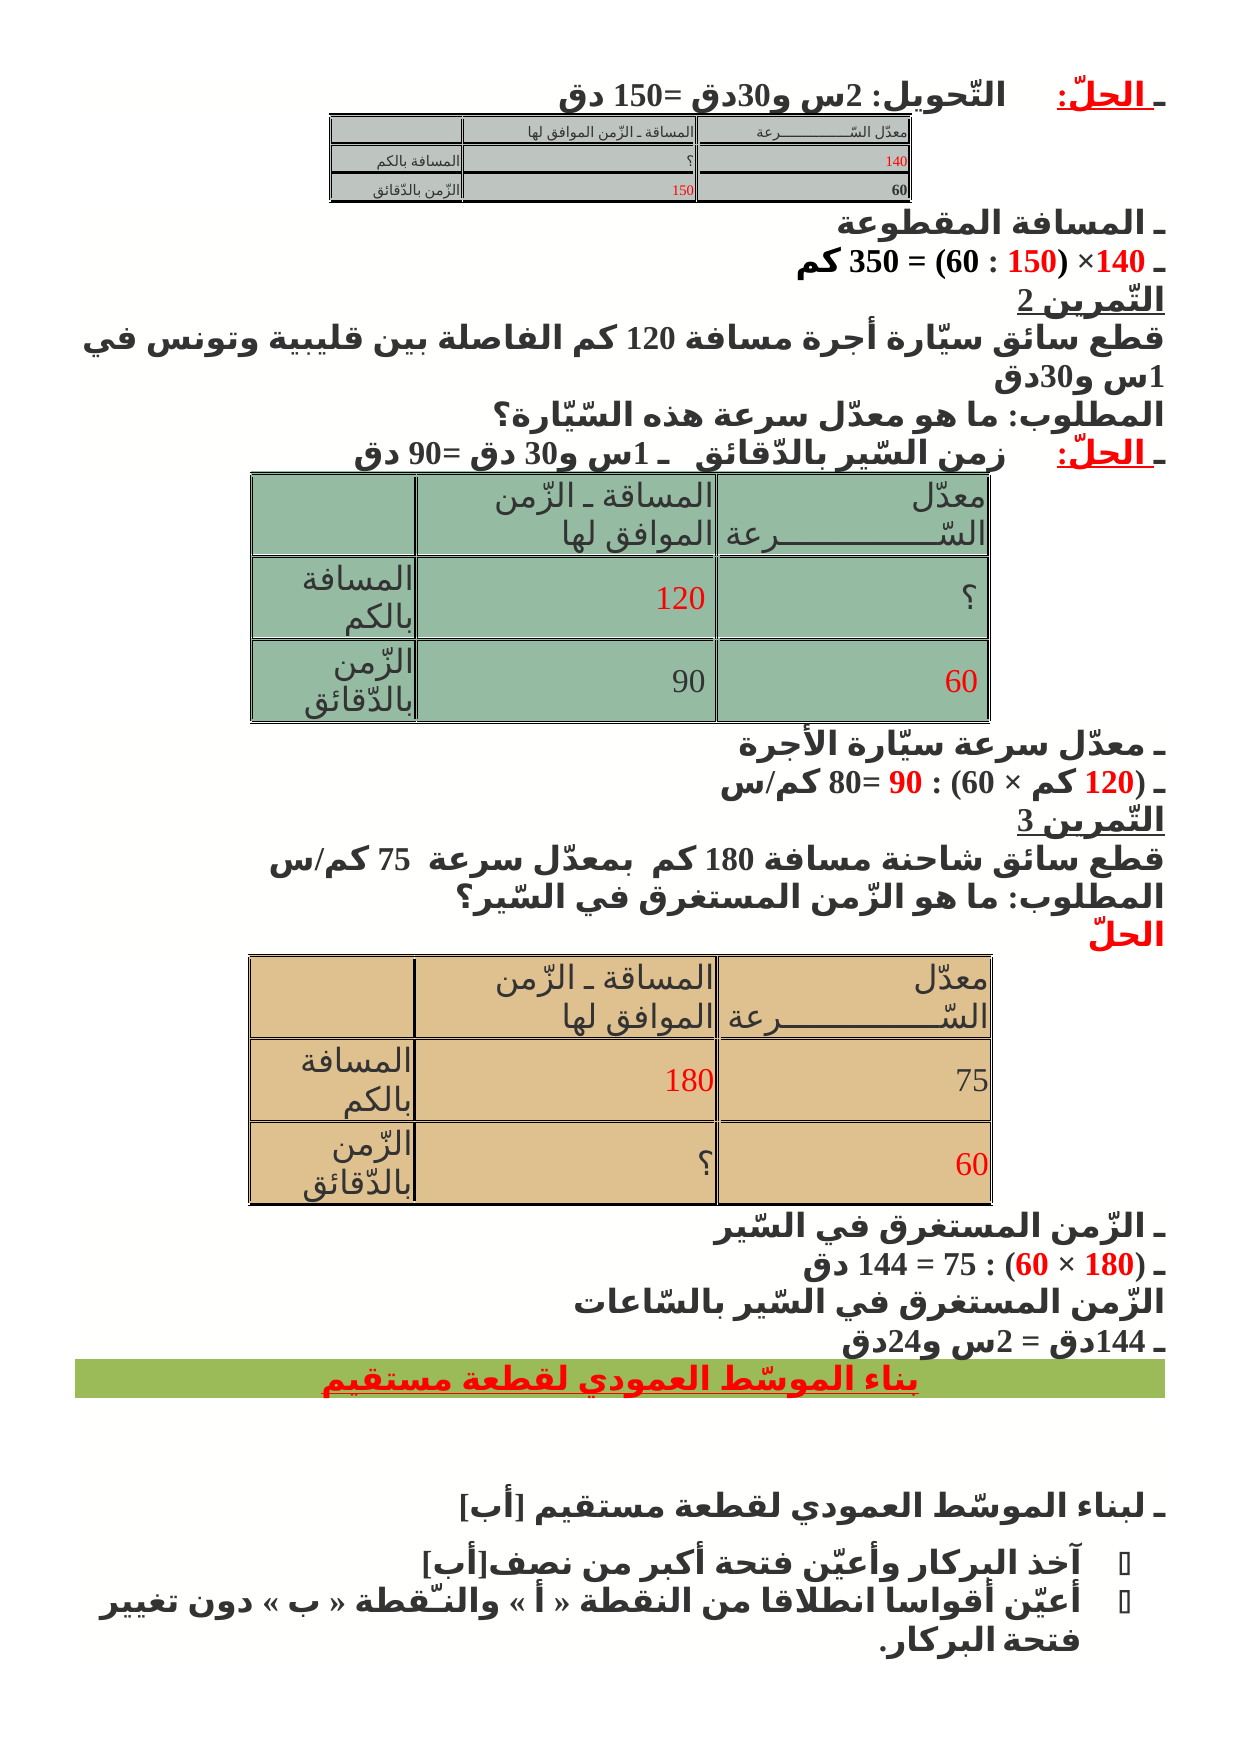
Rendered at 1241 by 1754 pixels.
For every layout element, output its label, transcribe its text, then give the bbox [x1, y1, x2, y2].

text ـ (180 × 60) : 75 = 144 دق [75, 1244, 1165, 1283]
table_cell ؟ [718, 555, 988, 637]
table_cell المسافة بالكم [253, 558, 414, 637]
text التّمرين 2 [75, 280, 1165, 318]
table_header معدّل السّــــــــــــــــرعة [718, 475, 989, 554]
text ـ لبناء الموسّط العمودي لقطعة مستقيم [أب] [75, 1486, 1165, 1524]
text التّمرين 3 [75, 800, 1165, 839]
table_cell 60 [717, 1120, 991, 1203]
text ـ 144دق = 2س و24دق [75, 1321, 1165, 1359]
text المطلوب: ما هو معدّل سرعة هذه السّيّارة؟ [75, 395, 1165, 433]
text ـ 140× (150 : 60) = 350 كم [75, 241, 1165, 280]
table_cell المسافة بالكم [251, 1040, 413, 1120]
text قطع سائق شاحنة مسافة 180 كم بمعدّل سرعة 75 كم/س [75, 839, 1165, 877]
table_header المساقة ـ الزّمن الموافق لها [415, 957, 715, 1037]
text ـ المسافة المقطوعة [75, 203, 1165, 241]
table_cell 140 [698, 142, 909, 171]
table_cell 120 [418, 555, 715, 637]
table_cell الزّمن بالدّقائق [249, 1120, 414, 1203]
table_header معدّل السّــــــــــــــــرعة [698, 117, 910, 142]
text ـ (120 كم × 60) : 90 =80 كم/س [75, 762, 1165, 800]
text المطلوب: ما هو الزّمن المستغرق في السّير؟ [75, 877, 1165, 915]
table_cell ؟ [415, 1120, 717, 1203]
table_header [251, 473, 416, 554]
table_header المساقة ـ الزّمن الموافق لها [462, 115, 695, 142]
table_header [330, 115, 462, 142]
table_header المساقة ـ الزّمن الموافق لها [416, 475, 715, 554]
text الحلّ [75, 915, 1165, 954]
text ـ الحلّ: زمن السّير بالدّقائق ـ 1س و30 دق =90 دق [75, 433, 1165, 471]
table_cell الزّمن بالدّقائق [251, 638, 416, 721]
text بناء الموسّط العمودي لقطعة مستقيم [75, 1359, 1165, 1398]
table_cell 75 [717, 1037, 991, 1120]
text قطع سائق سيّارة أجرة مسافة 120 كم الفاصلة بين قليبية وتونس في 1س و30دق [75, 318, 1165, 395]
table_cell 90 [416, 638, 715, 721]
table_header معدّل السّــــــــــــــــرعة [719, 957, 991, 1037]
table_cell 180 [415, 1037, 717, 1120]
table_cell المسافة بالكم [332, 146, 461, 171]
table_header [249, 955, 414, 1037]
text ـ معدّل سرعة سيّارة الأجرة [75, 724, 1165, 762]
table_cell 60 [718, 638, 989, 721]
list أعيّن أقواسا انطلاقا من النقطة « أ » والنـّقطة « ب » دون تغيير فتحة البركار. [75, 1582, 1119, 1658]
table_cell 150 [462, 171, 695, 200]
table_cell ؟ [464, 142, 695, 171]
list آخذ البركار وأعيّن فتحة أكبر من نصف[أب] [75, 1543, 1119, 1582]
table_cell 60 [698, 171, 910, 200]
table_cell الزّمن بالدّقائق [330, 171, 462, 200]
text الزّمن المستغرق في السّير بالسّاعات [75, 1283, 1165, 1321]
text ـ الزّمن المستغرق في السّير [75, 1206, 1165, 1244]
text ـ الحلّ: التّحويل: 2س و30دق =150 دق [75, 75, 1165, 113]
